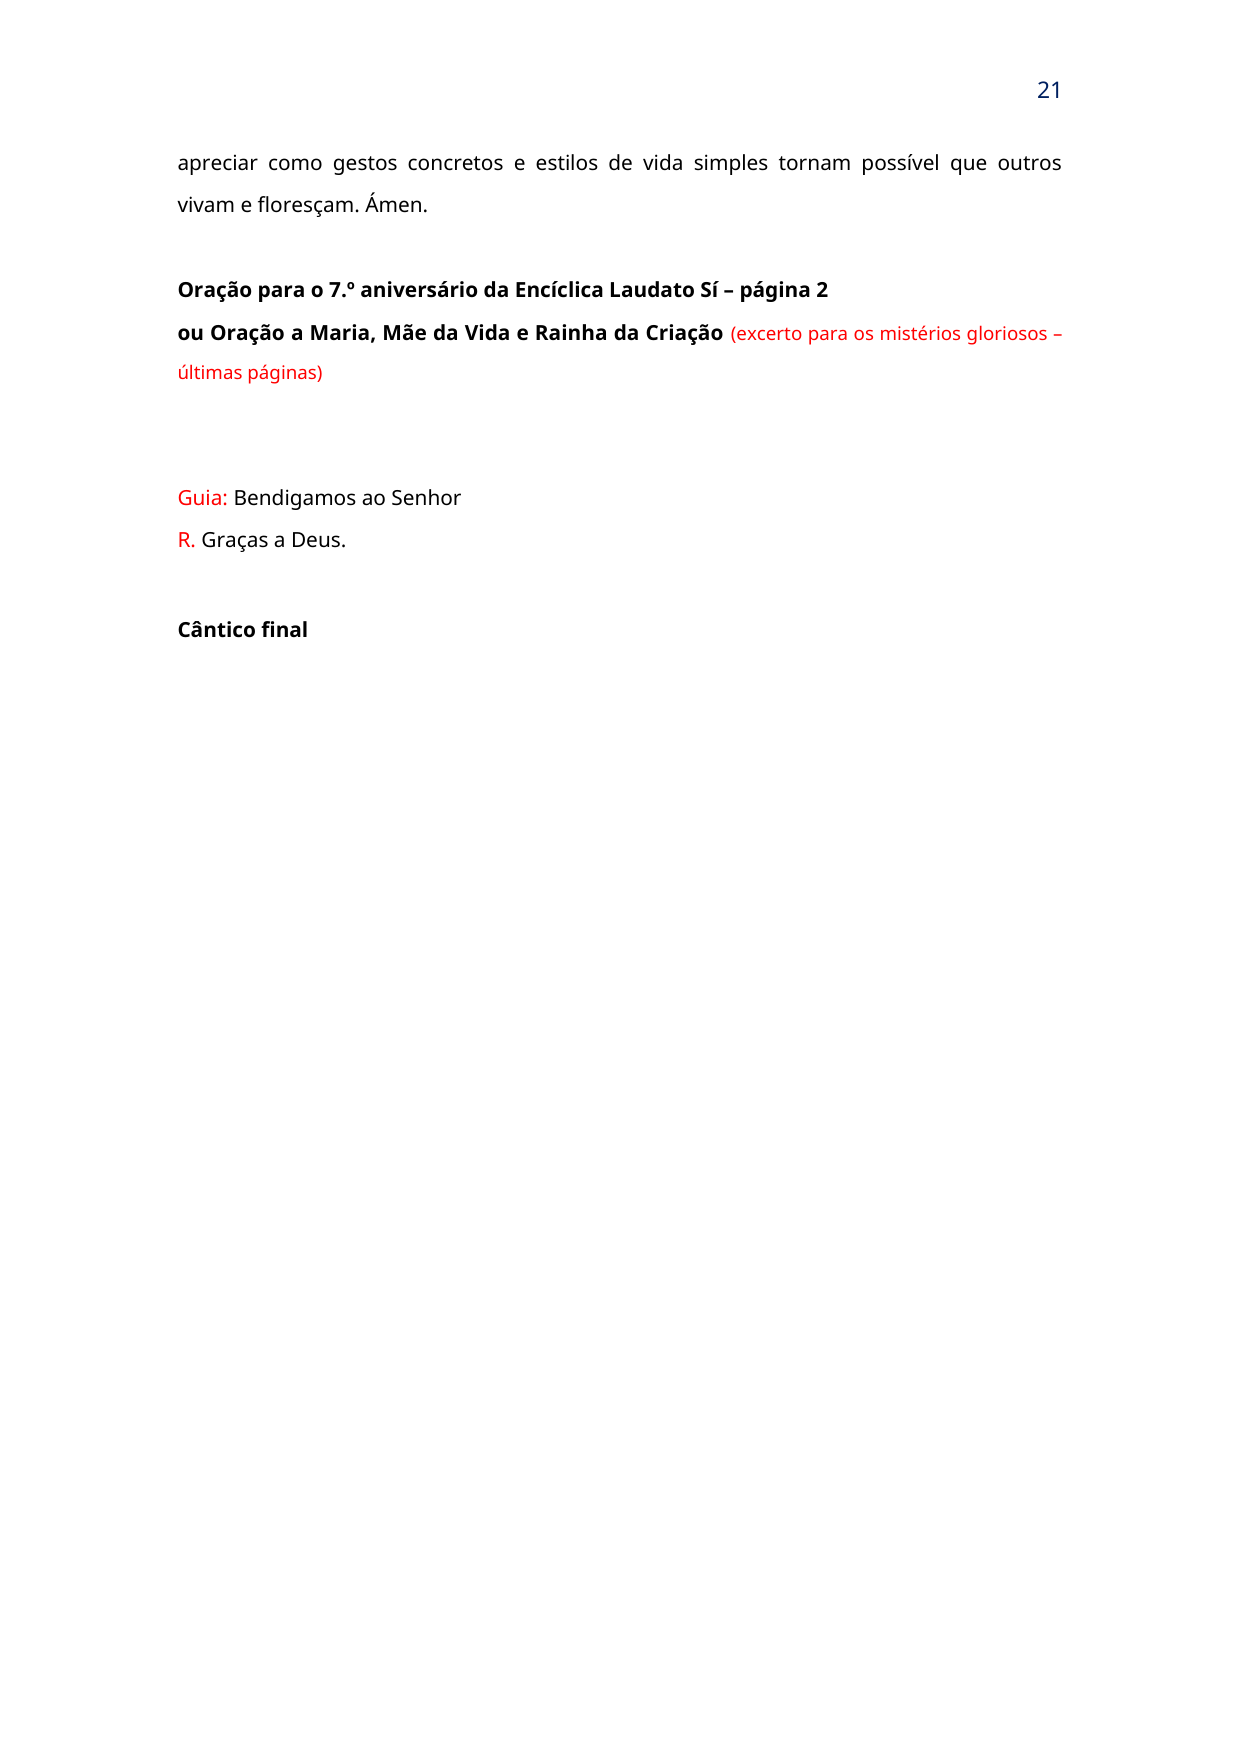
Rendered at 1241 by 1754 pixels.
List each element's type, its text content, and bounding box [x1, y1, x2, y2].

text Oração para o 7.º aniversário da Encíclica Laudato Sí – página 2 [177, 275, 1063, 304]
text Cântico final [177, 615, 1063, 643]
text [177, 148, 1063, 219]
text Guia: Bendigamos ao Senhor [177, 483, 1063, 511]
text ou Oração a Maria, Mãe da Vida e Rainha da Criação (excerto para os mistérios gloriosos – últimas páginas) [177, 318, 1063, 385]
text R. Graças a Deus. [177, 525, 1063, 554]
